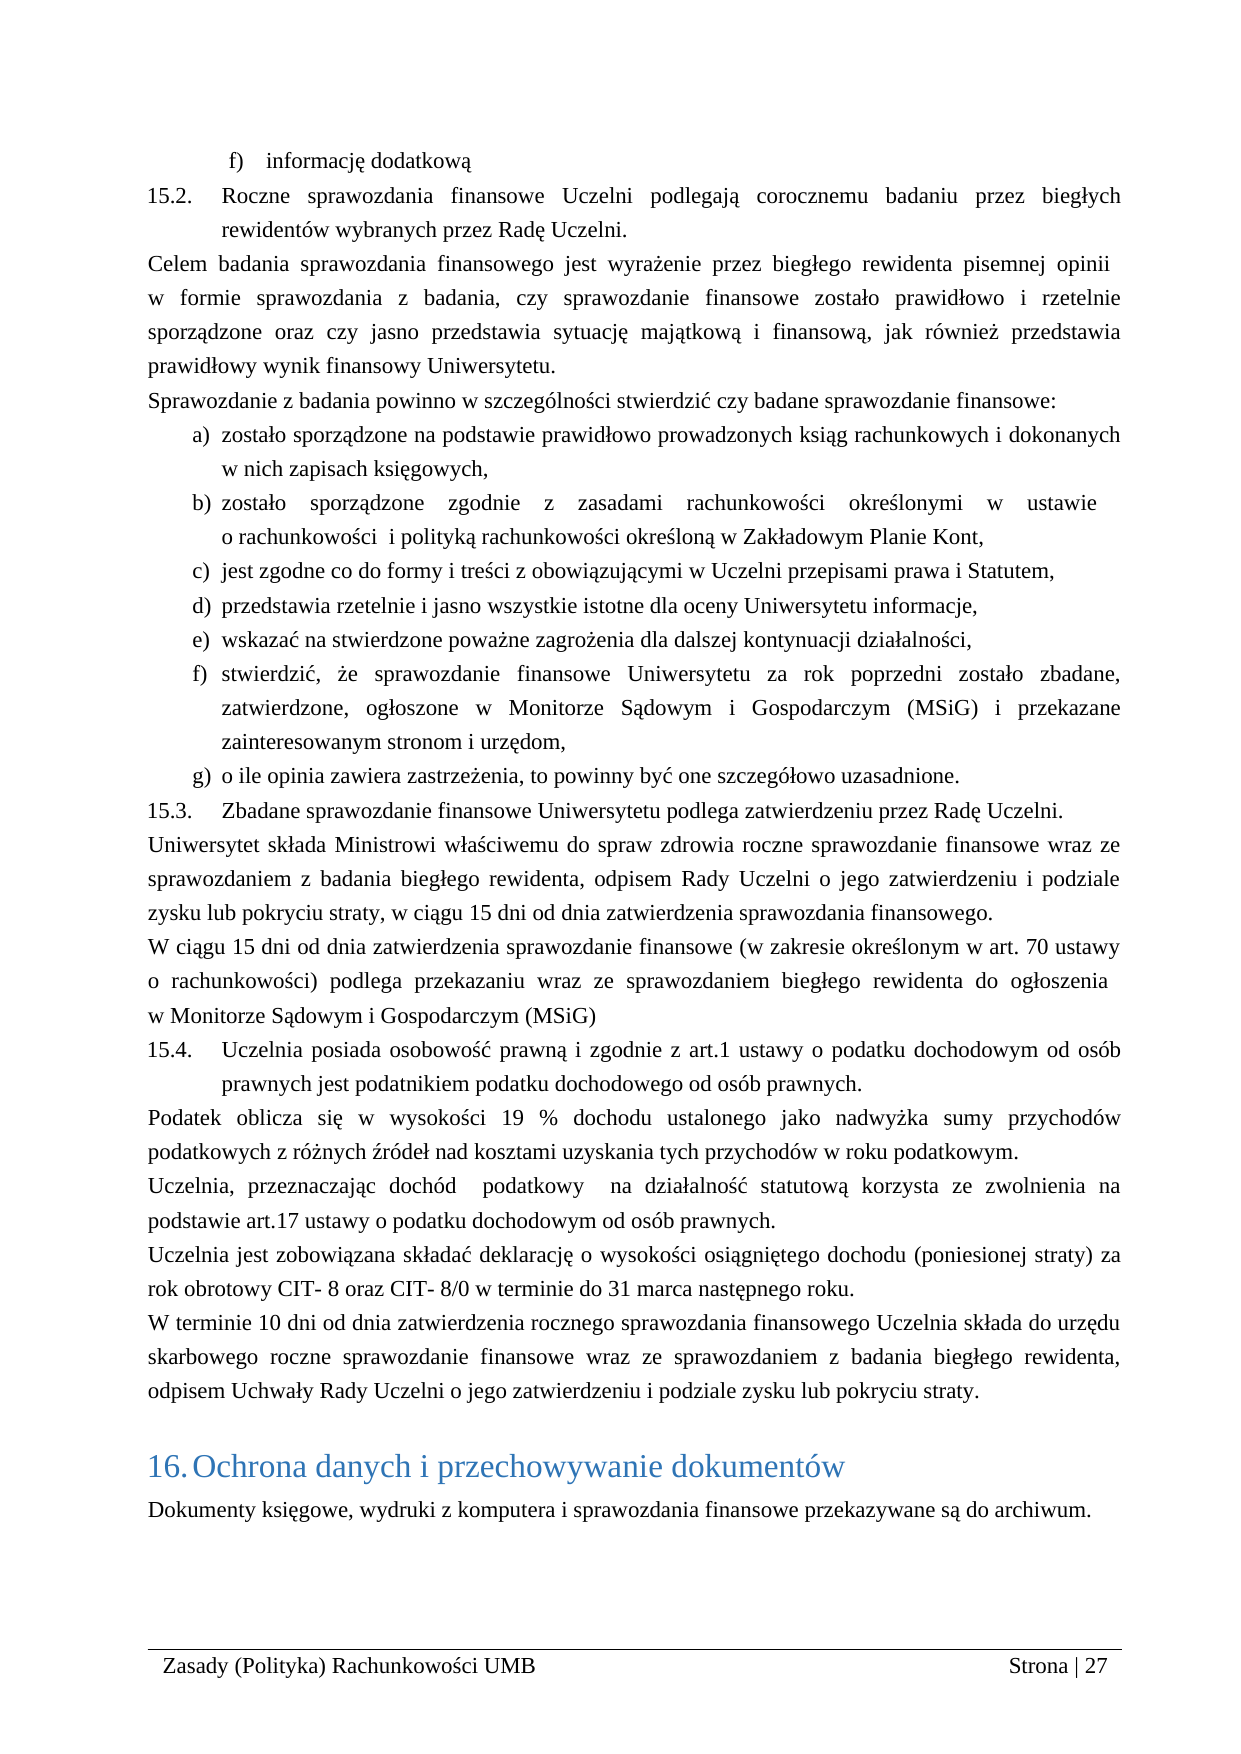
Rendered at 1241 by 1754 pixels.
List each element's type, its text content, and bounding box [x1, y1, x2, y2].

text Sprawozdanie z badania powinno w szczególności stwierdzić czy badane sprawozdanie finansowe: [148, 387, 1122, 413]
text Uczelnia, przeznaczając dochód podatkowy na działalność statutową korzysta ze zwolnienia na podstawie art.17 ustawy o podatku dochodowym od osób prawnych. [148, 1173, 1122, 1233]
list jest zgodne co do formy i treści z obowiązującymi w Uczelni przepisami prawa i Statutem, [192, 558, 1122, 584]
list Roczne sprawozdania finansowe Uczelni podlegają corocznemu badaniu przez biegłych rewidentów wybranych przez Radę Uczelni. [147, 182, 1122, 242]
list przedstawia rzetelnie i jasno wszystkie istotne dla oceny Uniwersytetu informacje, [192, 592, 1122, 618]
text Podatek oblicza się w wysokości 19 % dochodu ustalonego jako nadwyżka sumy przychodów podatkowych z różnych źródeł nad kosztami uzyskania tych przychodów w roku podatkowym. [148, 1104, 1122, 1165]
list zostało sporządzone zgodnie z zasadami rachunkowości określonymi w ustawie o rachunkowości i polityką rachunkowości określoną w Zakładowym Planie Kont, [192, 489, 1122, 550]
list stwierdzić, że sprawozdanie finansowe Uniwersytetu za rok poprzedni zostało zbadane, zatwierdzone, ogłoszone w Monitorze Sądowym i Gospodarczym (MSiG) i przekazane zainteresowanym stronom i urzędom, [192, 660, 1122, 755]
subtitle Ochrona danych i przechowywanie dokumentów [147, 1446, 1122, 1484]
list Zbadane sprawozdanie finansowe Uniwersytetu podlega zatwierdzeniu przez Radę Uczelni. [147, 797, 1122, 823]
text W terminie 10 dni od dnia zatwierdzenia rocznego sprawozdania finansowego Uczelnia składa do urzędu skarbowego roczne sprawozdanie finansowe wraz ze sprawozdaniem z badania biegłego rewidenta, odpisem Uchwały Rady Uczelni o jego zatwierdzeniu i podziale zysku lub pokryciu straty. [148, 1309, 1122, 1404]
list Dokumenty księgowe, wydruki z komputera i sprawozdania finansowe przekazywane są do archiwum. [148, 1496, 1122, 1522]
list Uniwersytet składa Ministrowi właściwemu do spraw zdrowia roczne sprawozdanie finansowe wraz ze sprawozdaniem z badania biegłego rewidenta, odpisem Rady Uczelni o jego zatwierdzeniu i podziale zysku lub pokryciu straty, w ciągu 15 dni od dnia zatwierdzenia sprawozdania finansowego. [148, 831, 1122, 926]
list wskazać na stwierdzone poważne zagrożenia dla dalszej kontynuacji działalności, [192, 626, 1122, 652]
list informację dodatkową [228, 148, 1122, 174]
text Uczelnia jest zobowiązana składać deklarację o wysokości osiągniętego dochodu (poniesionej straty) za rok obrotowy CIT- 8 oraz CIT- 8/0 w terminie do 31 marca następnego roku. [148, 1241, 1122, 1301]
list Uczelnia posiada osobowość prawną i zgodnie z art.1 ustawy o podatku dochodowym od osób prawnych jest podatnikiem podatku dochodowego od osób prawnych. [147, 1036, 1122, 1096]
list o ile opinia zawiera zastrzeżenia, to powinny być one szczegółowo uzasadnione. [192, 763, 1122, 789]
text Celem badania sprawozdania finansowego jest wyrażenie przez biegłego rewidenta pisemnej opinii w formie sprawozdania z badania, czy sprawozdanie finansowe zostało prawidłowo i rzetelnie sporządzone oraz czy jasno przedstawia sytuację majątkową i finansową, jak również przedstawia prawidłowy wynik finansowy Uniwersytetu. [148, 250, 1122, 379]
list W ciągu 15 dni od dnia zatwierdzenia sprawozdanie finansowe (w zakresie określonym w art. 70 ustawy o rachunkowości) podlega przekazaniu wraz ze sprawozdaniem biegłego rewidenta do ogłoszenia w Monitorze Sądowym i Gospodarczym (MSiG) [148, 933, 1122, 1028]
list zostało sporządzone na podstawie prawidłowo prowadzonych ksiąg rachunkowych i dokonanych w nich zapisach księgowych, [192, 421, 1122, 481]
